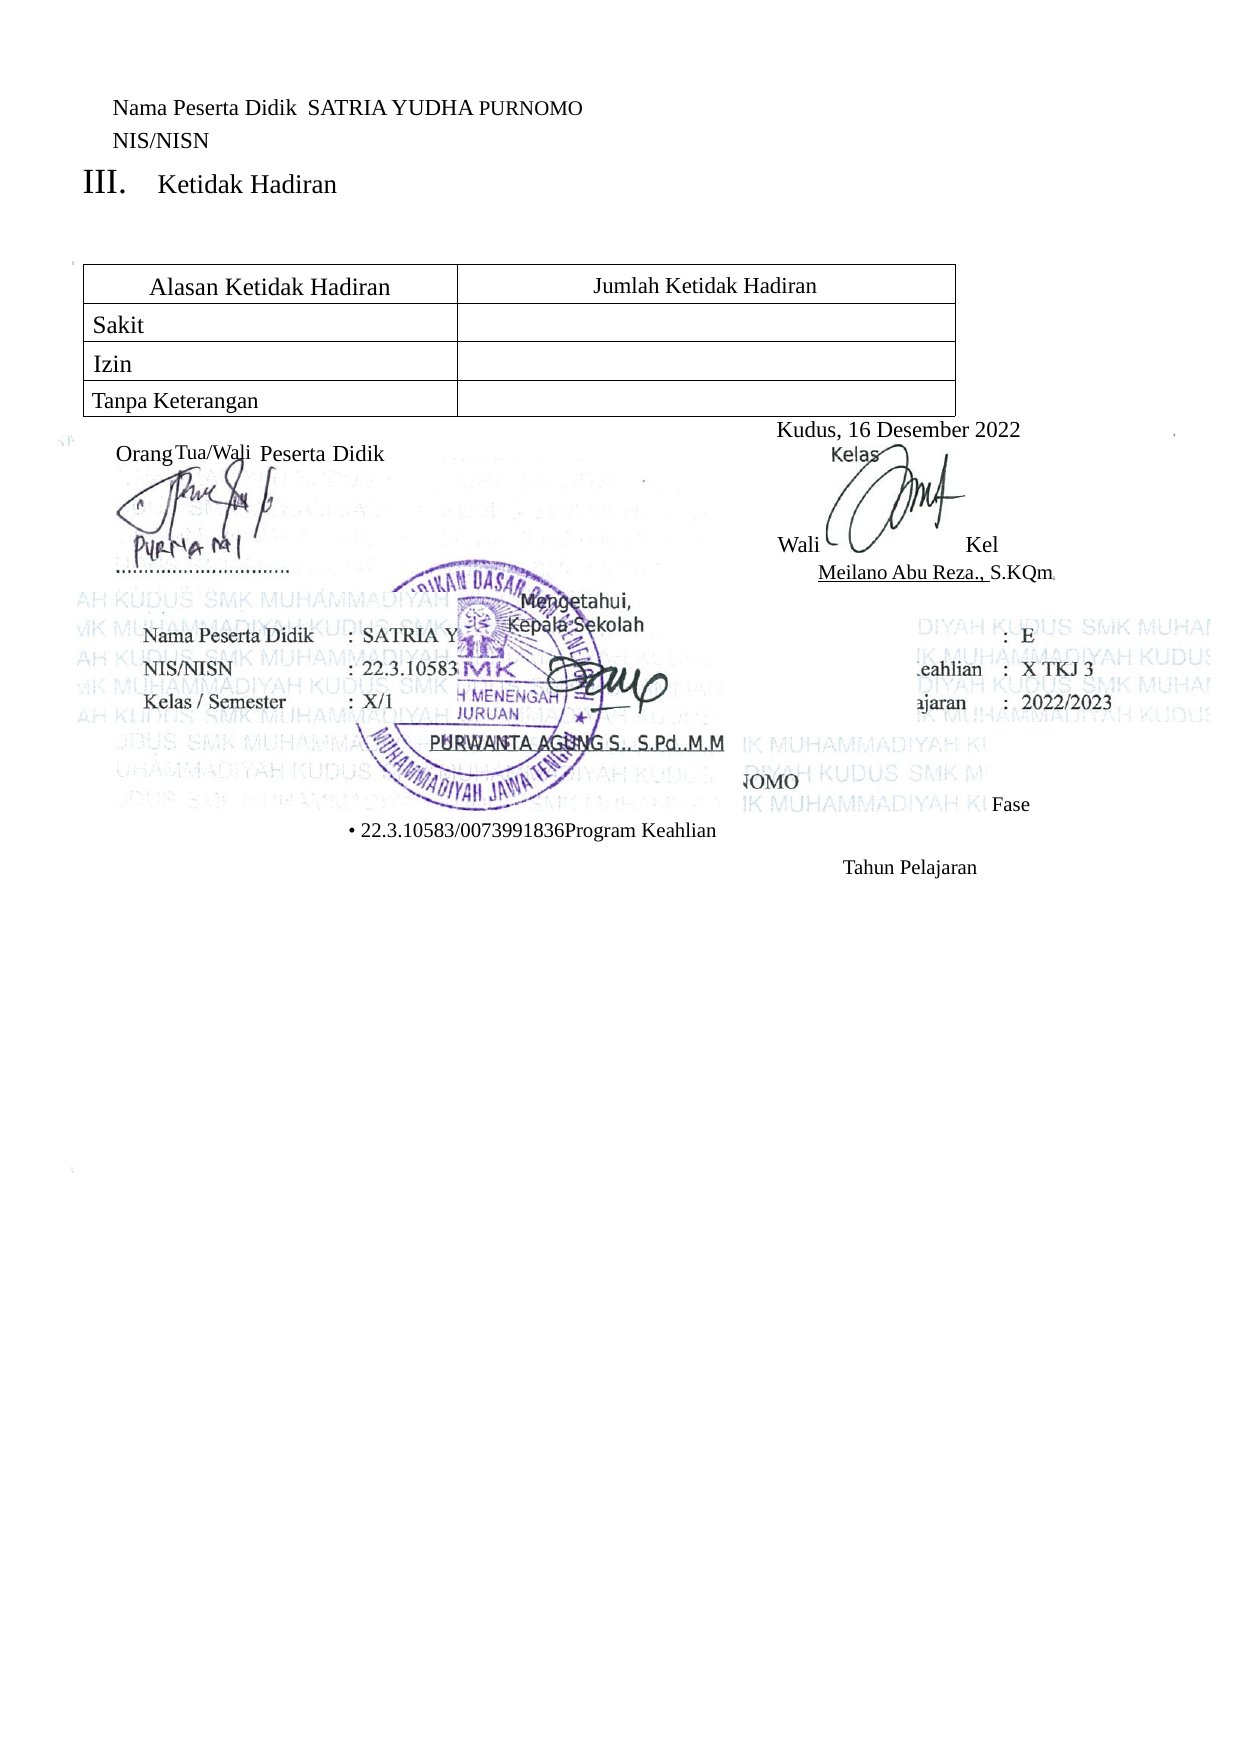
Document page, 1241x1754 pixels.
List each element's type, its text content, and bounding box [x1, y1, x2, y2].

picture [917, 619, 1211, 722]
picture [825, 444, 966, 553]
text Fase [82, 591, 1055, 816]
picture [57, 435, 75, 446]
list Ketidak Hadiran [82, 160, 1055, 201]
text • 22.3.10583/0073991836Program Keahlian [348, 818, 1055, 842]
picture [743, 737, 987, 812]
table_header Alasan Ketidak Hadiran [84, 265, 457, 303]
table_header Jumlah Ketidak Hadiran [458, 265, 955, 303]
text Meilano Abu Reza., S.KQm [725, 560, 1055, 584]
table_cell [458, 381, 955, 416]
table_cell Sakit [84, 304, 457, 341]
text Tahun Pelajaran [82, 855, 977, 879]
table_cell [458, 342, 955, 379]
table_cell Izin [84, 342, 457, 379]
picture [77, 458, 725, 811]
text Kudus, 16 Desember 2022 Wali Kel [116, 416, 1055, 557]
table_cell Tanpa Keterangan [84, 381, 457, 416]
table_cell [458, 304, 955, 341]
